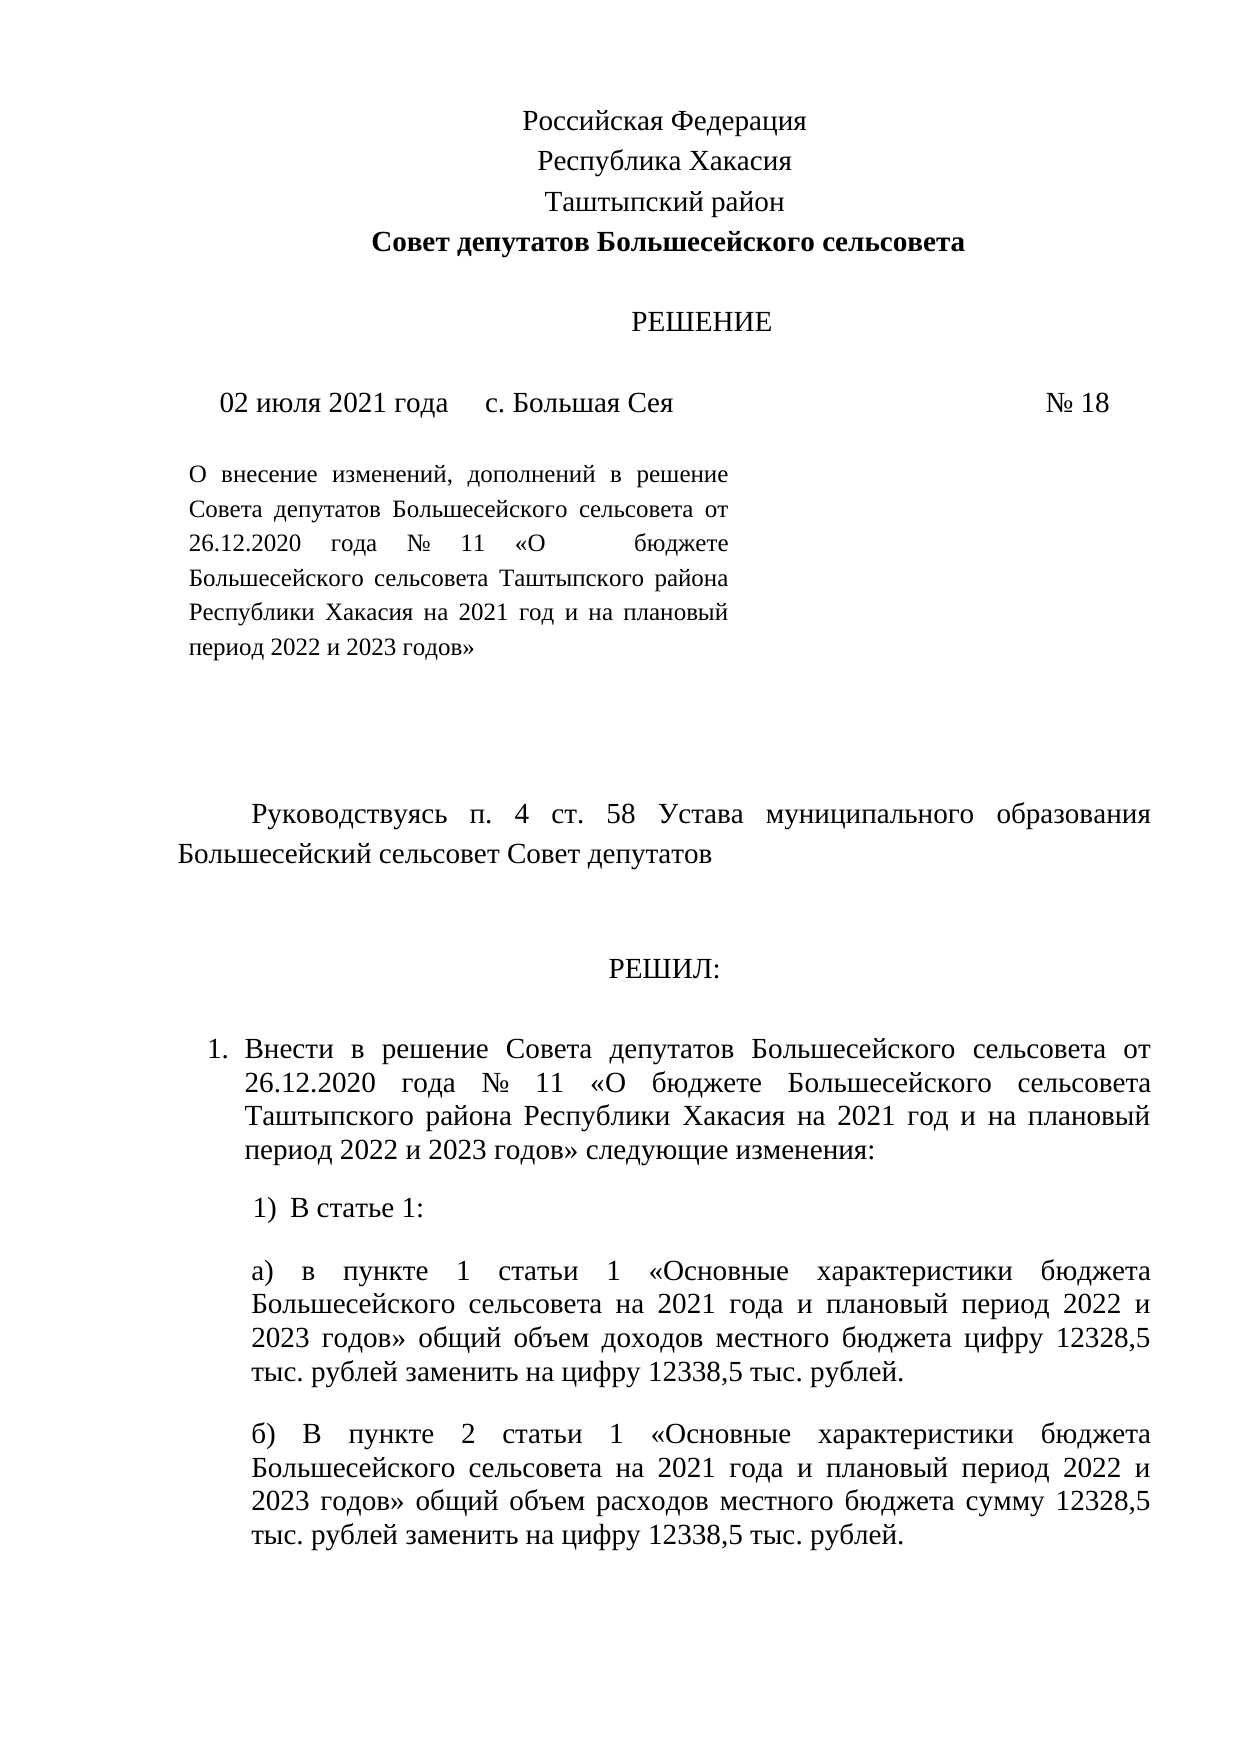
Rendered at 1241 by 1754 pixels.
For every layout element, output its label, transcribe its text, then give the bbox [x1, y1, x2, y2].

list В статье 1: [252, 1190, 1152, 1224]
text а) в пункте 1 статьи 1 «Основные характеристики бюджета Большесейского сельсовета на 2021 года и плановый период 2022 и 2023 годов» общий объем доходов местного бюджета цифру 12328,5 тыс. рублей заменить на цифру 12338,5 тыс. рублей. [251, 1253, 1152, 1387]
text Совет депутатов Большесейского сельсовета [177, 224, 1152, 257]
text Руководствуясь п. 4 ст. 58 Устава муниципального образования Большесейский сельсовет Совет депутатов [177, 796, 1152, 869]
text 02 июля 2021 года с. Большая Сея № 18 [177, 385, 1152, 418]
text б) В пункте 2 статьи 1 «Основные характеристики бюджета Большесейского сельсовета на 2021 года и плановый период 2022 и 2023 годов» общий объем расходов местного бюджета сумму 12328,5 тыс. рублей заменить на цифру 12338,5 тыс. рублей. [251, 1416, 1152, 1551]
text Таштыпский район [177, 184, 1152, 217]
text РЕШИЛ: [177, 951, 1152, 984]
text Республика Хакасия [177, 143, 1152, 177]
text Российская Федерация [177, 103, 1152, 137]
table_header О внесение изменений, дополнений в решение Совета депутатов Большесейского сельсовета от 26.12.2020 года № 11 «О бюджете Большесейского сельсовета Таштыпского района Республики Хакасия на 2021 год и на плановый период 2022 и 2023 годов» [177, 425, 740, 796]
list Внести в решение Совета депутатов Большесейского сельсовета от 26.12.2020 года № 11 «О бюджете Большесейского сельсовета Таштыпского района Республики Хакасия на 2021 год и на плановый период 2022 и 2023 годов» следующие изменения: [207, 1031, 1152, 1165]
text РЕШЕНИЕ [177, 304, 1152, 338]
